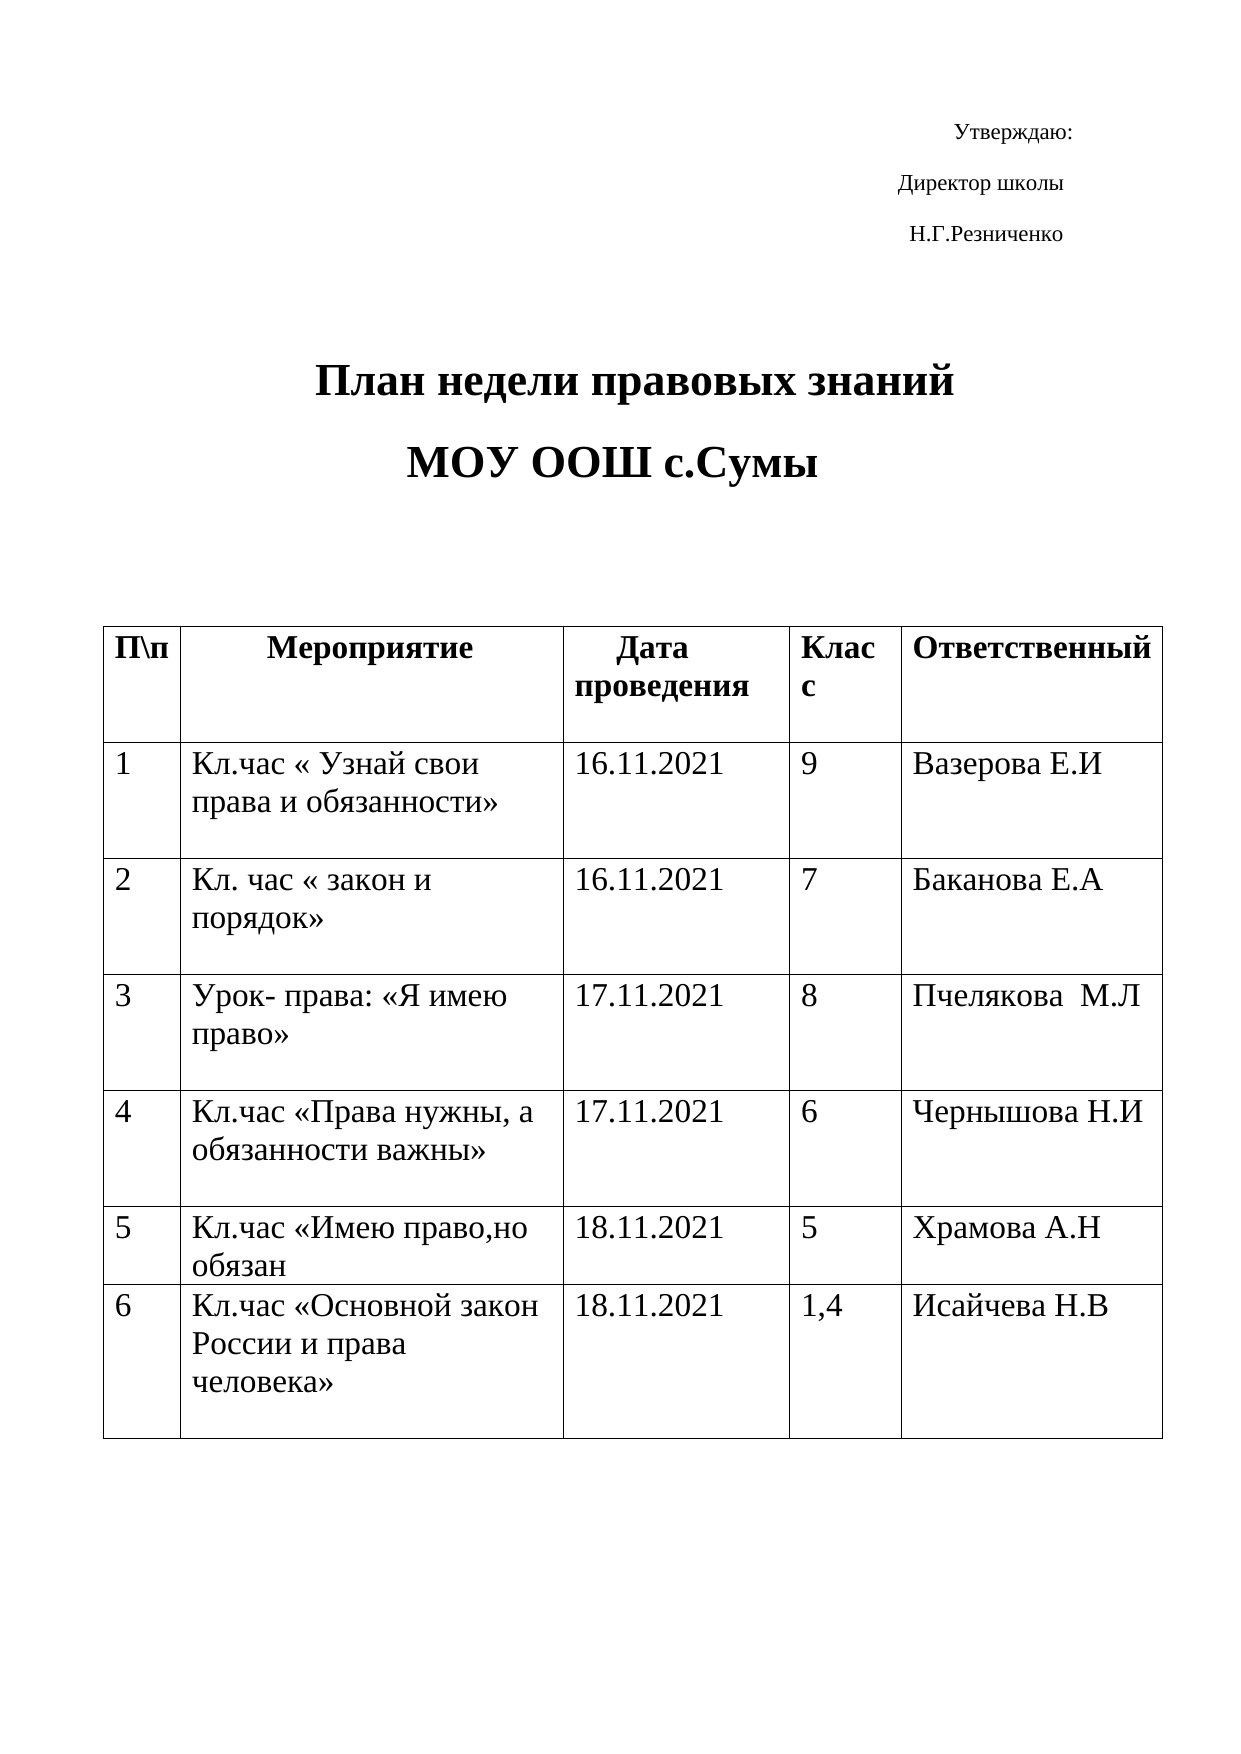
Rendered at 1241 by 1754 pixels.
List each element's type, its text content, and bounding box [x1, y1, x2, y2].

table_cell 3 [104, 975, 180, 1090]
table_cell Кл.час «Имею право,но обязан [181, 1207, 563, 1284]
table_cell 18.11.2021 [564, 1207, 789, 1284]
table_cell 9 [790, 743, 901, 858]
text Директор школы [177, 169, 1152, 196]
table_cell 7 [790, 859, 901, 974]
table_cell Пчелякова М.Л [902, 975, 1162, 1090]
table_cell Чернышова Н.И [902, 1091, 1162, 1206]
table_header П\п [104, 627, 180, 742]
table_header Мероприятие [181, 627, 563, 742]
table_cell Кл.час « Узнай свои права и обязанности» [181, 743, 563, 858]
table_cell 4 [104, 1091, 180, 1206]
table_header Класс [790, 627, 901, 742]
table_cell 17.11.2021 [564, 975, 789, 1090]
text Утверждаю: [177, 118, 1152, 144]
table_cell Храмова А.Н [902, 1207, 1162, 1284]
table_cell 16.11.2021 [564, 859, 789, 974]
table_cell Баканова Е.А [902, 859, 1162, 974]
table_cell Кл.час «Права нужны, а обязанности важны» [181, 1091, 563, 1206]
text МОУ ООШ с.Сумы [177, 434, 1152, 487]
table_cell 1,4 [790, 1285, 901, 1438]
table_cell 1 [104, 743, 180, 858]
table_cell 2 [104, 859, 180, 974]
table_cell 6 [104, 1285, 180, 1438]
text Н.Г.Резниченко [177, 221, 1152, 247]
table_cell Вазерова Е.И [902, 743, 1162, 858]
table_header Дата проведения [564, 627, 789, 742]
text План недели правовых знаний [177, 353, 1152, 406]
table_cell Кл.час «Основной закон России и права человека» [181, 1285, 563, 1438]
table_header Ответственный [902, 627, 1162, 742]
table_cell 8 [790, 975, 901, 1090]
table_cell 5 [104, 1207, 180, 1284]
table_cell 5 [790, 1207, 901, 1284]
table_cell 18.11.2021 [564, 1285, 789, 1438]
table_cell Урок- права: «Я имею право» [181, 975, 563, 1090]
table_cell 17.11.2021 [564, 1091, 789, 1206]
table_cell Исайчева Н.В [902, 1285, 1162, 1438]
table_cell Кл. час « закон и порядок» [181, 859, 563, 974]
table_cell 6 [790, 1091, 901, 1206]
table_cell 16.11.2021 [564, 743, 789, 858]
